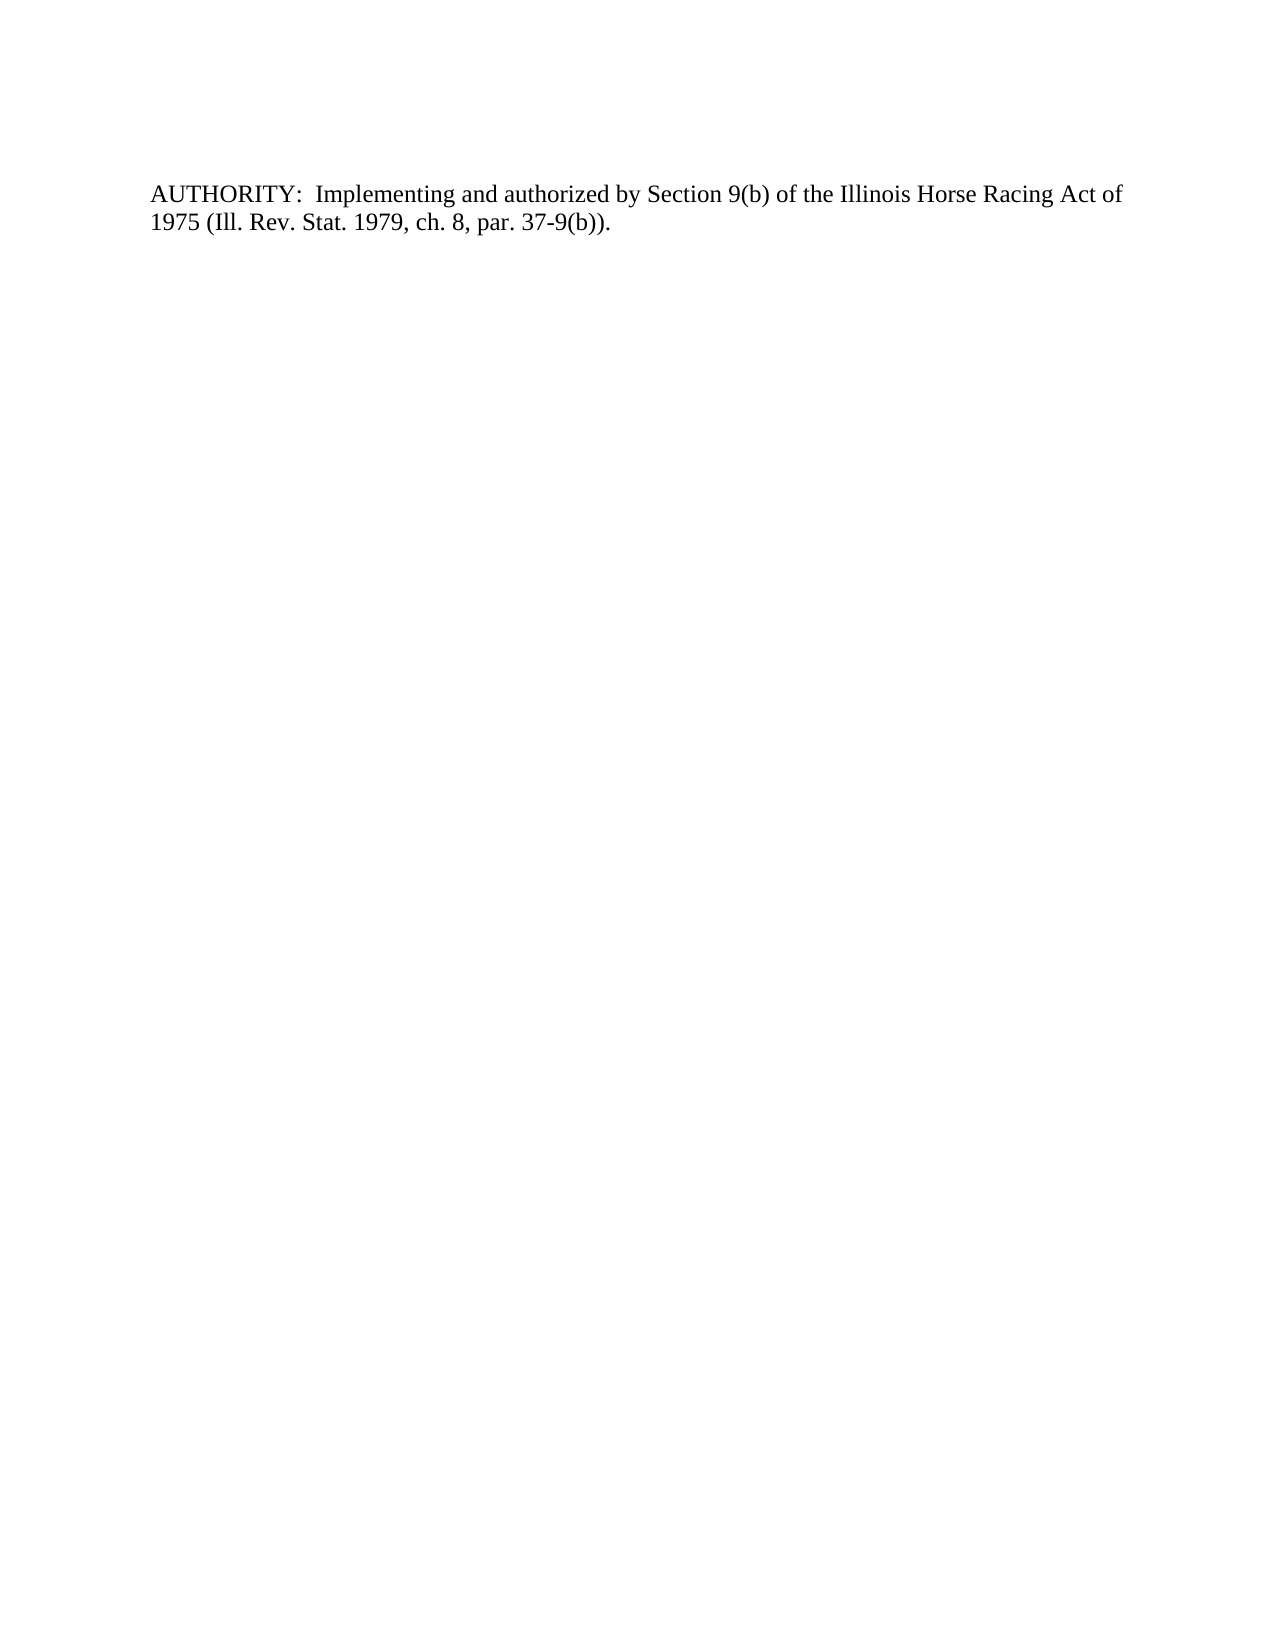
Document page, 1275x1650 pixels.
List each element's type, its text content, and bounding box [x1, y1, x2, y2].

text AUTHORITY: Implementing and authorized by Section 9(b) of the Illinois Horse Racing Act of 1975 (Ill. Rev. Stat. 1979, ch. 8, par. 37-9(b)). [150, 179, 1125, 236]
